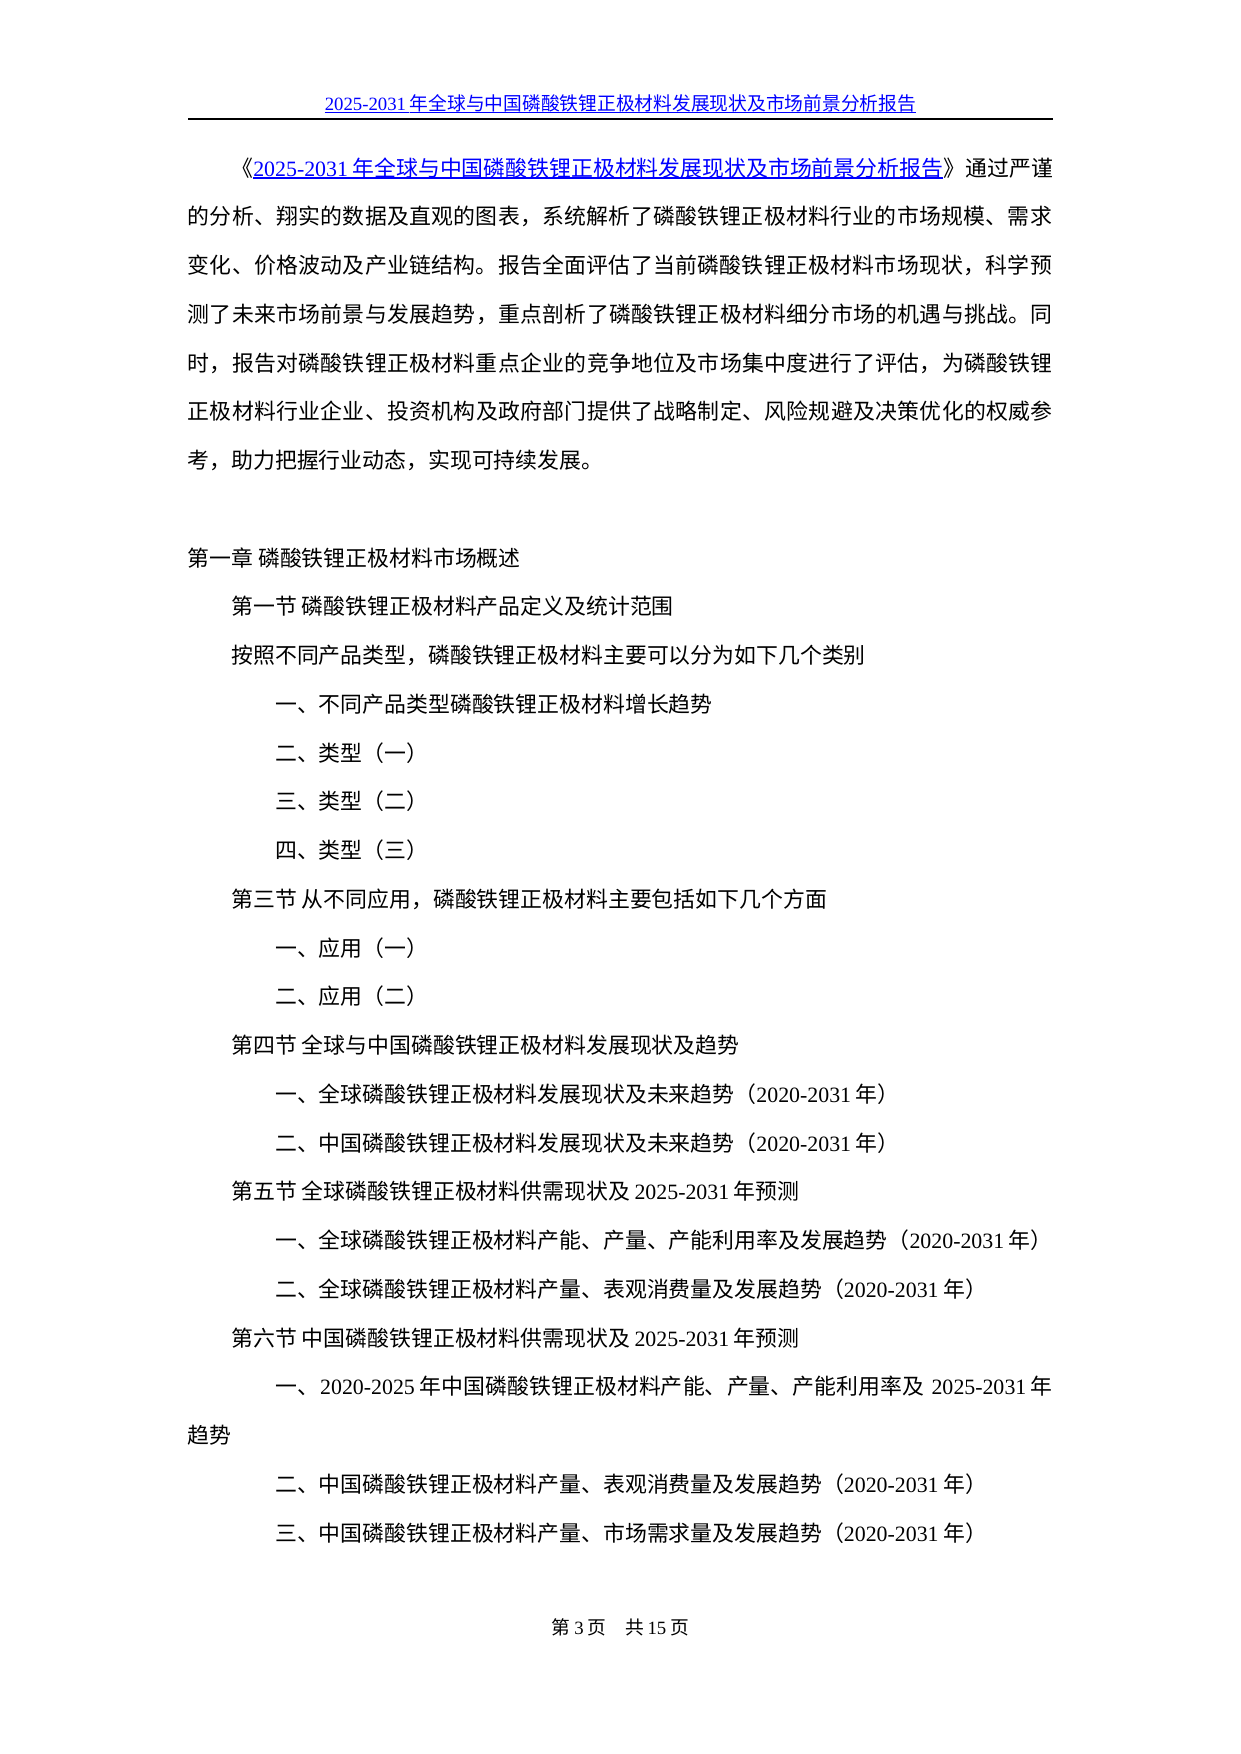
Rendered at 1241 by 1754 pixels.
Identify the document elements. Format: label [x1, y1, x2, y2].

text [187, 150, 1053, 1548]
